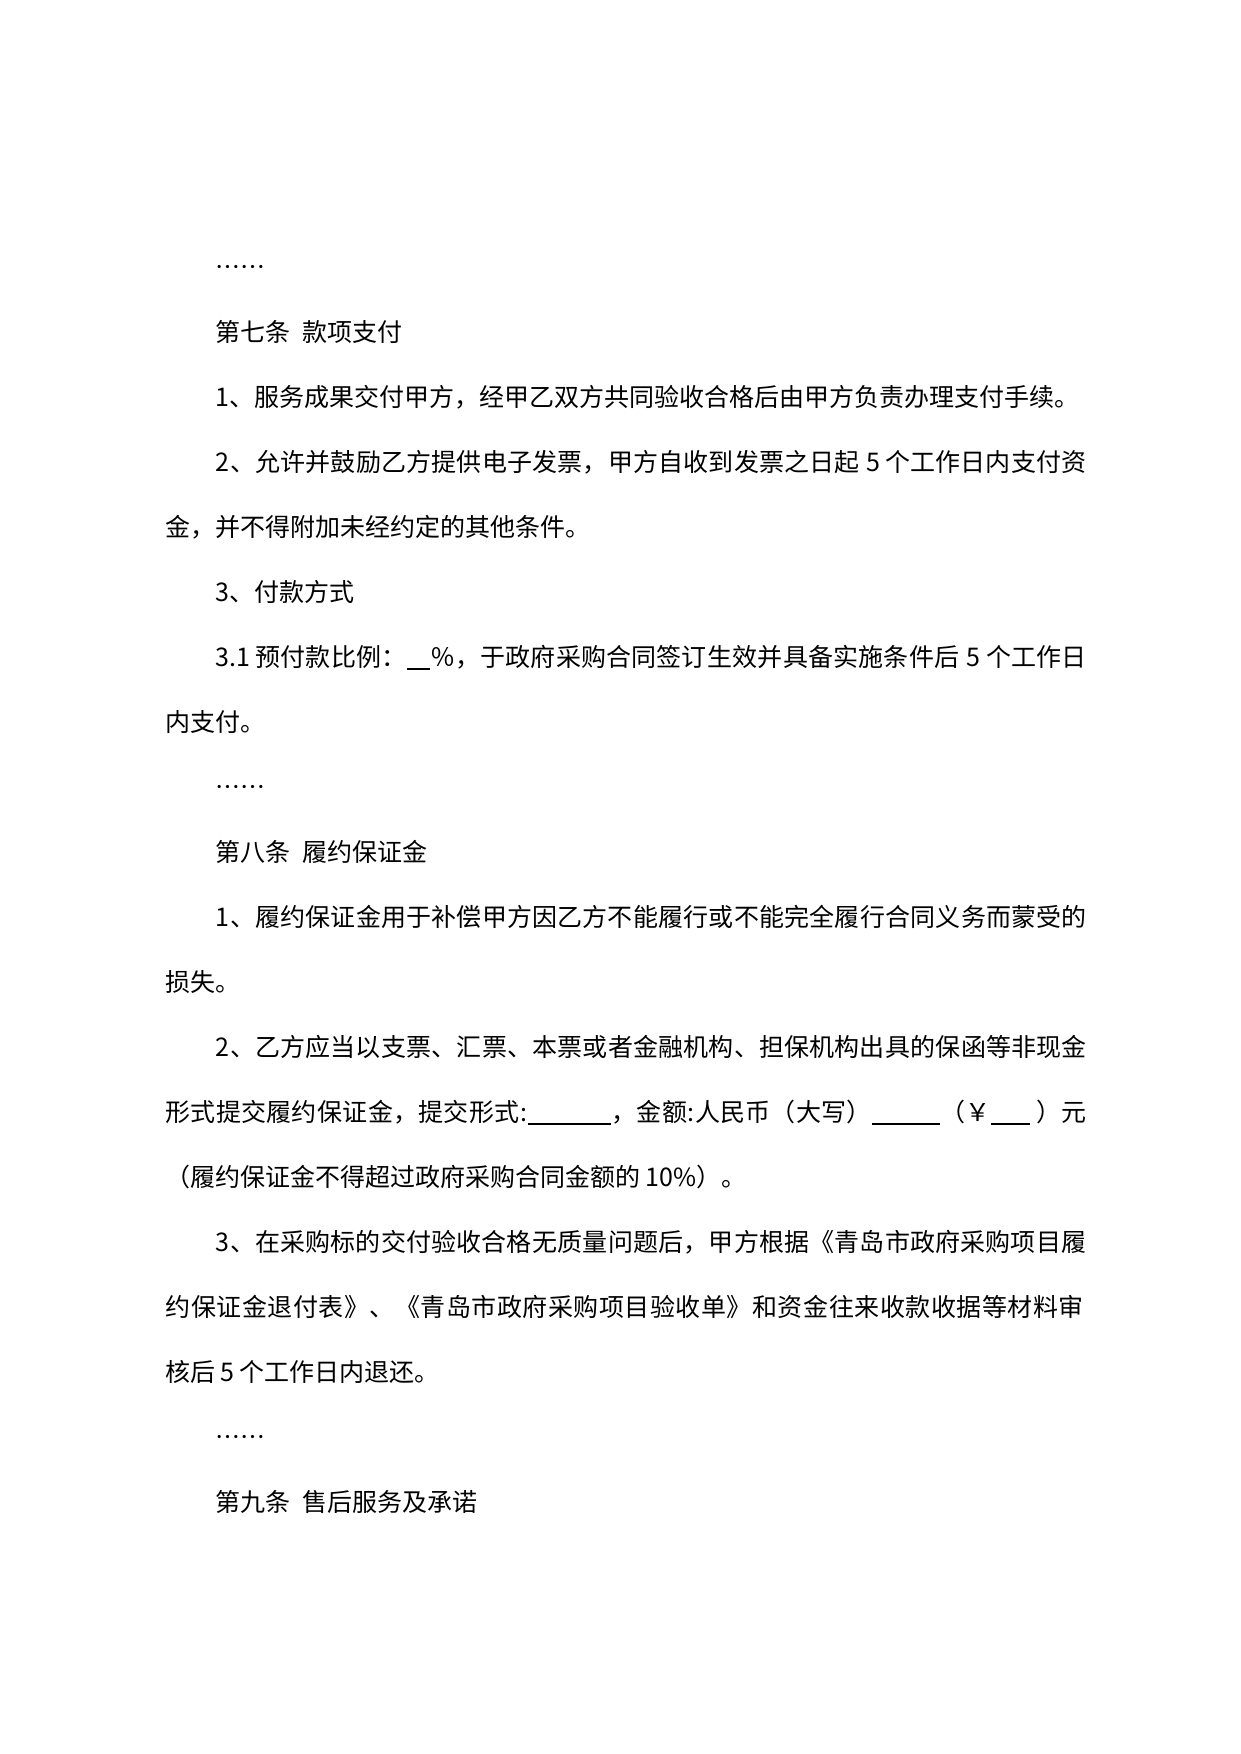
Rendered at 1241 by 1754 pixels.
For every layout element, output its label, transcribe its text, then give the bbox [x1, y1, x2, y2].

text 1、服务成果交付甲方，经甲乙双方共同验收合格后由甲方负责办理支付手续。 [165, 363, 1087, 428]
text …… [165, 233, 1087, 298]
text 第七条 款项支付 [165, 298, 1087, 363]
text 3、在采购标的交付验收合格无质量问题后，甲方根据《青岛市政府采购项目履约保证金退付表》、《青岛市政府采购项目验收单》和资金往来收款收据等材料审核后5个工作日内退还。 [165, 1208, 1087, 1403]
text 第九条 售后服务及承诺 [165, 1468, 1087, 1533]
text 2、乙方应当以支票、汇票、本票或者金融机构、担保机构出具的保函等非现金形式提交履约保证金，提交形式: ，金额:人民币（大写） （￥ ）元（履约保证金不得超过政府采购合同金额的10%）。 [165, 1013, 1087, 1208]
text 3、付款方式 [165, 558, 1087, 623]
text 第八条 履约保证金 [165, 818, 1087, 883]
text 1、履约保证金用于补偿甲方因乙方不能履行或不能完全履行合同义务而蒙受的损失。 [165, 883, 1087, 1013]
text …… [165, 1403, 1087, 1468]
text …… [165, 753, 1087, 818]
text 2、允许并鼓励乙方提供电子发票，甲方自收到发票之日起5个工作日内支付资金，并不得附加未经约定的其他条件。 [165, 428, 1087, 558]
text 3.1预付款比例： ％，于政府采购合同签订生效并具备实施条件后 5 个工作日内支付。 [165, 623, 1087, 753]
